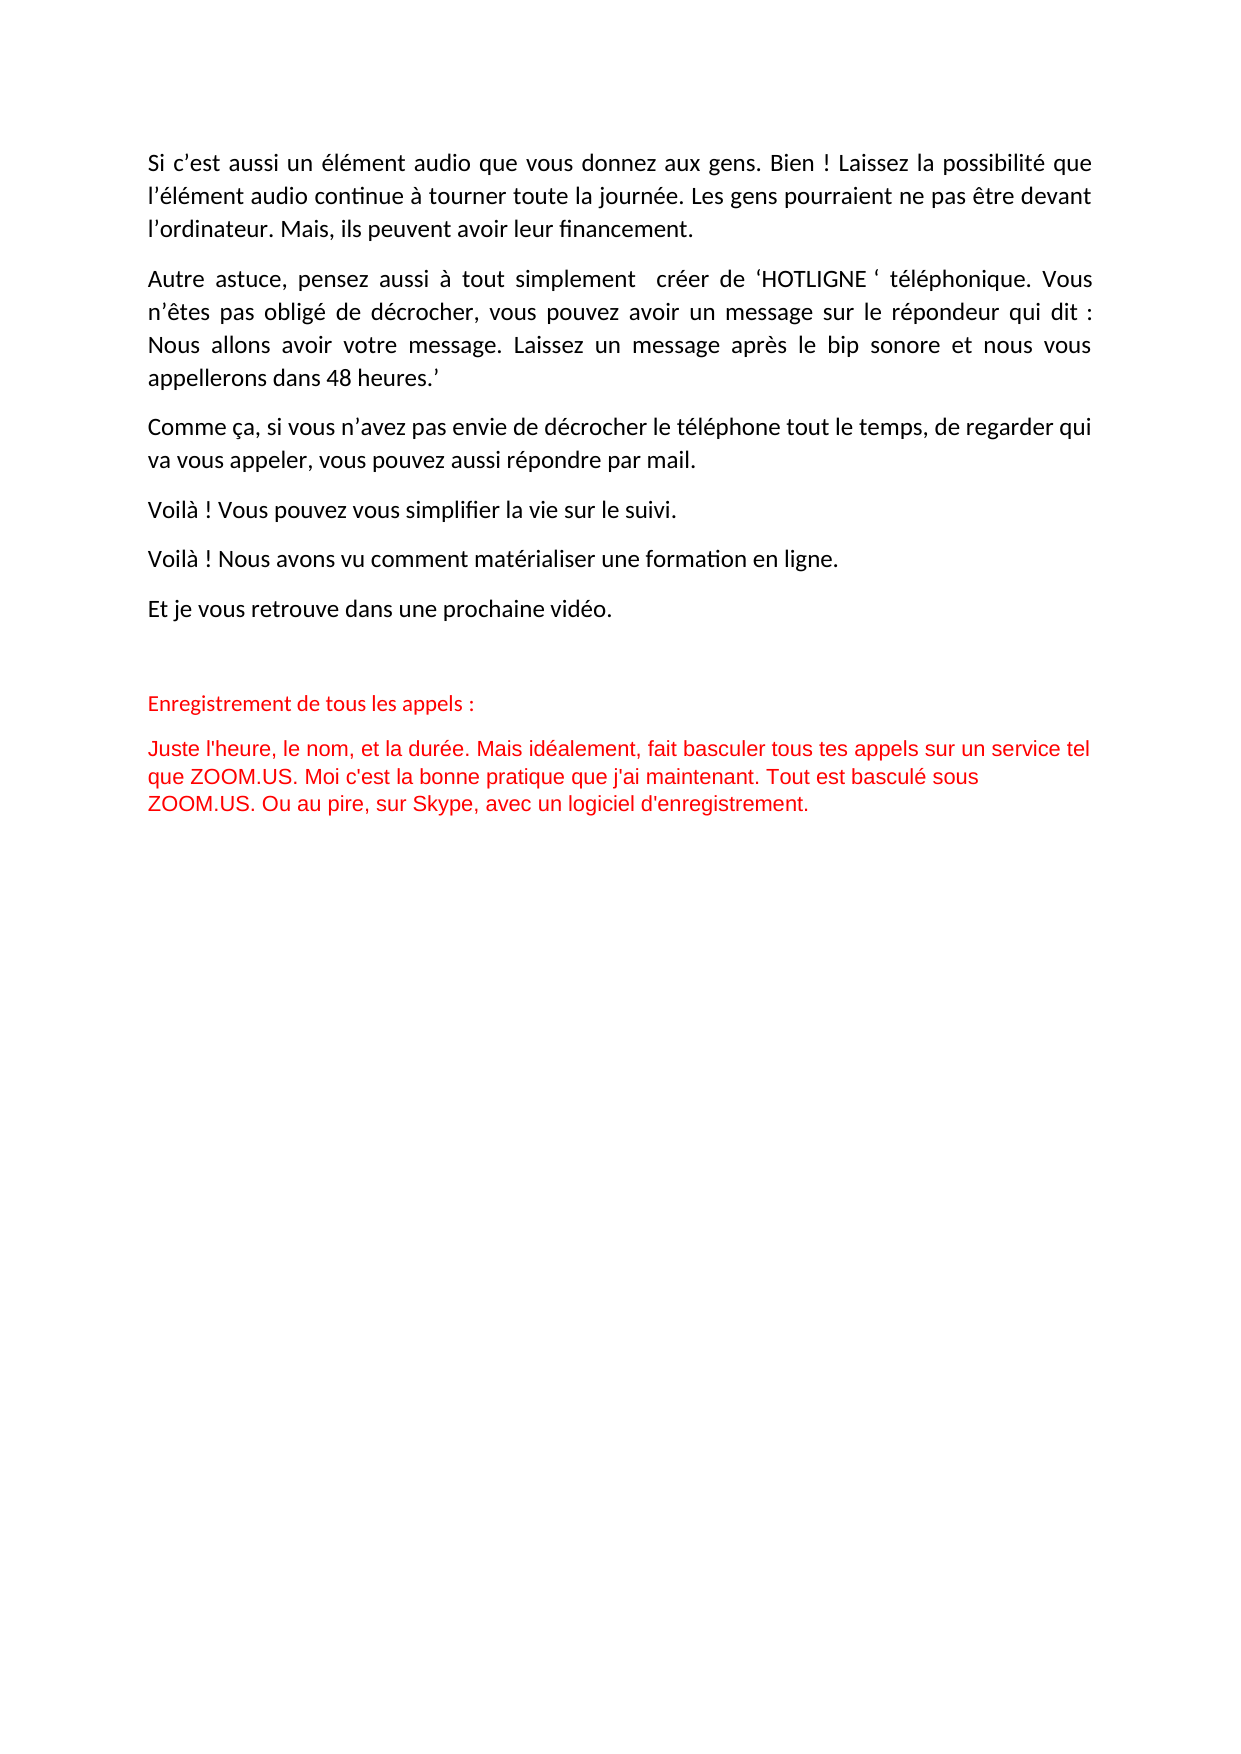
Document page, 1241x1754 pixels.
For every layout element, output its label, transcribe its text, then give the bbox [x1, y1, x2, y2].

text Comme ça, si vous n’avez pas envie de décrocher le téléphone tout le temps, de regarder qui va vous appeler, vous pouvez aussi répondre par mail. [148, 411, 1093, 475]
text Si c’est aussi un élément audio que vous donnez aux gens. Bien ! Laissez la possibilité que l’élément audio continue à tourner toute la journée. Les gens pourraient ne pas être devant l’ordinateur. Mais, ils peuvent avoir leur financement. [148, 148, 1093, 244]
text Voilà ! Nous avons vu comment matérialiser une formation en ligne. [148, 543, 1093, 574]
text Voilà ! Vous pouvez vous simplifier la vie sur le suivi. [148, 494, 1093, 524]
text Enregistrement de tous les appels : [148, 689, 1093, 717]
text Et je vous retrouve dans une prochaine vidéo. [148, 593, 1093, 623]
text Juste l'heure, le nom, et la durée. Mais idéalement, fait basculer tous tes appels sur un service tel que ZOOM.US. Moi c'est la bonne pratique que j'ai maintenant. Tout est basculé sous ZOOM.US. Ou au pire, sur Skype, avec un logiciel d'enregistrement. [148, 736, 1093, 816]
text Autre astuce, pensez aussi à tout simplement créer de ‘HOTLIGNE ‘ téléphonique. Vous n’êtes pas obligé de décrocher, vous pouvez avoir un message sur le répondeur qui dit : Nous allons avoir votre message. Laissez un message après le bip sonore et nous vous appellerons dans 48 heures.’ [148, 263, 1093, 392]
